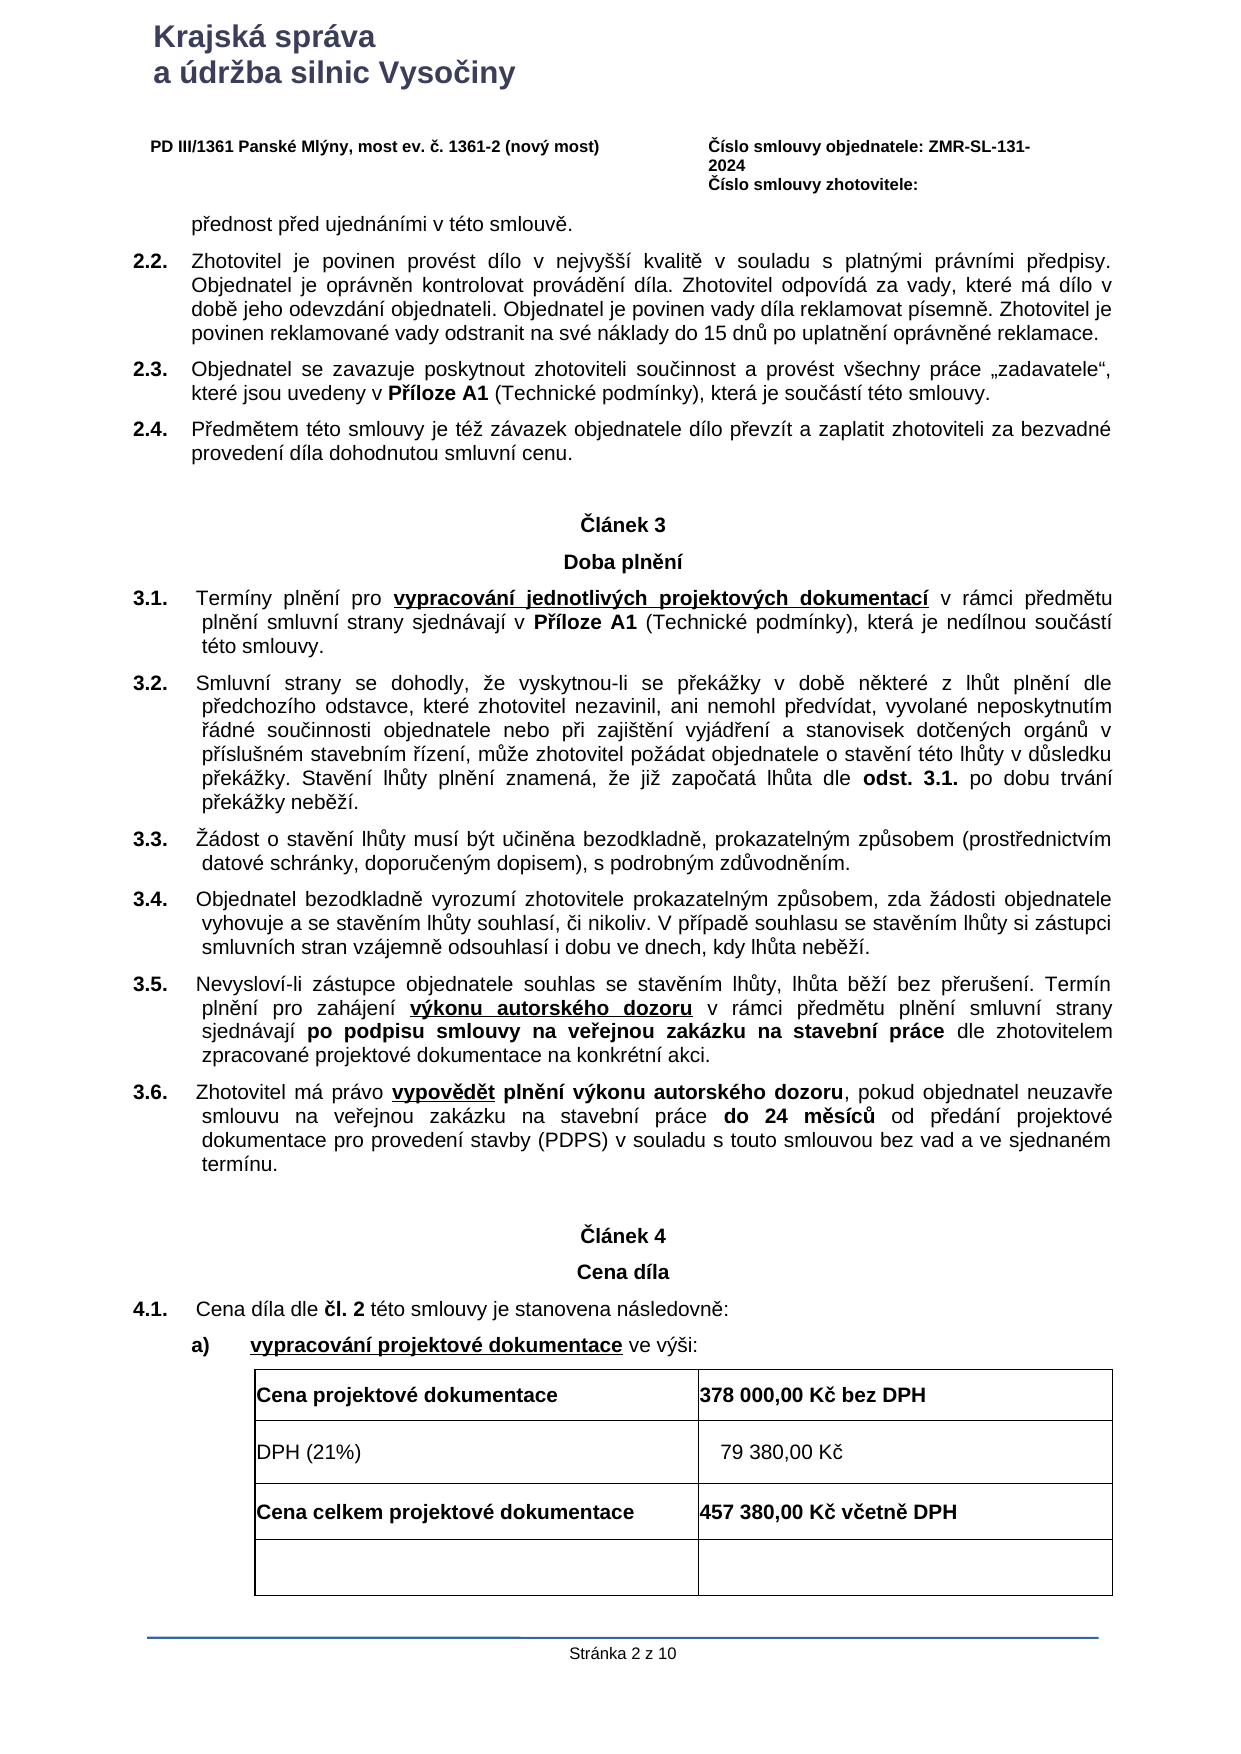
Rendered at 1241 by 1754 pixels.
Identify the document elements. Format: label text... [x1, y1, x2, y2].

list Objednatel bezodkladně vyrozumí zhotovitele prokazatelným způsobem, zda žádosti objednatele vyhovuje a se stavěním lhůty souhlasí, či nikoliv. V případě souhlasu se stavěním lhůty si zástupci smluvních stran vzájemně odsouhlasí i dobu ve dnech, kdy lhůta neběží. [133, 887, 1113, 959]
table_cell [699, 1540, 1112, 1595]
text Článek 3 [133, 513, 1113, 537]
table_cell DPH (21%) [256, 1421, 698, 1483]
table_cell 79 380,00 Kč [699, 1421, 1112, 1483]
text přednost před ujednáními v této smlouvě. [133, 212, 1113, 236]
table_header 378 000,00 Kč bez DPH [699, 1370, 1112, 1420]
list Nevysloví-li zástupce objednatele souhlas se stavěním lhůty, lhůta běží bez přerušení. Termín plnění pro zahájení výkonu autorského dozoru v rámci předmětu plnění smluvní strany sjednávají po podpisu smlouvy na veřejnou zakázku na stavební práce dle zhotovitelem zpracované projektové dokumentace na konkrétní akci. [133, 971, 1113, 1067]
list Zhotovitel je povinen provést dílo v nejvyšší kvalitě v souladu s platnými právními předpisy. Objednatel je oprávněn kontrolovat provádění díla. Zhotovitel odpovídá za vady, které má dílo v době jeho odevzdání objednateli. Objednatel je povinen vady díla reklamovat písemně. Zhotovitel je povinen reklamované vady odstranit na své náklady do 15 dnů po uplatnění oprávněné reklamace. [133, 248, 1113, 344]
list Termíny plnění pro vypracování jednotlivých projektových dokumentací v rámci předmětu plnění smluvní strany sjednávají v Příloze A1 (Technické podmínky), která je nedílnou součástí této smlouvy. [133, 586, 1113, 658]
list Cena díla dle čl. 2 této smlouvy je stanovena následovně: [133, 1296, 1113, 1320]
list Žádost o stavění lhůty musí být učiněna bezodkladně, prokazatelným způsobem (prostřednictvím datové schránky, doporučeným dopisem), s podrobným zdůvodněním. [133, 827, 1113, 874]
table_cell 457 380,00 Kč včetně DPH [699, 1484, 1112, 1539]
text Doba plnění [133, 549, 1113, 573]
text Článek 4 [133, 1223, 1113, 1247]
table_cell [256, 1540, 698, 1595]
table_header Cena projektové dokumentace [256, 1370, 698, 1420]
table_cell Cena celkem projektové dokumentace [256, 1484, 698, 1539]
list vypracování projektové dokumentace ve výši: [133, 1333, 1113, 1357]
list Smluvní strany se dohodly, že vyskytnou-li se překážky v době některé z lhůt plnění dle předchozího odstavce, které zhotovitel nezavinil, ani nemohl předvídat, vyvolané neposkytnutím řádné součinnosti objednatele nebo při zajištění vyjádření a stanovisek dotčených orgánů v příslušném stavebním řízení, může zhotovitel požádat objednatele o stavění této lhůty v důsledku překážky. Stavění lhůty plnění znamená, že již započatá lhůta dle odst. 3.1. po dobu trvání překážky neběží. [133, 670, 1113, 814]
list Objednatel se zavazuje poskytnout zhotoviteli součinnost a provést všechny práce „zadavatele“, které jsou uvedeny v Příloze A1 (Technické podmínky), která je součástí této smlouvy. [133, 357, 1113, 405]
text Cena díla [133, 1260, 1113, 1284]
list Zhotovitel má právo vypovědět plnění výkonu autorského dozoru, pokud objednatel neuzavře smlouvu na veřejnou zakázku na stavební práce do 24 měsíců od předání projektové dokumentace pro provedení stavby (PDPS) v souladu s touto smlouvou bez vad a ve sjednaném termínu. [133, 1080, 1113, 1176]
list Předmětem této smlouvy je též závazek objednatele dílo převzít a zaplatit zhotoviteli za bezvadné provedení díla dohodnutou smluvní cenu. [133, 417, 1113, 465]
